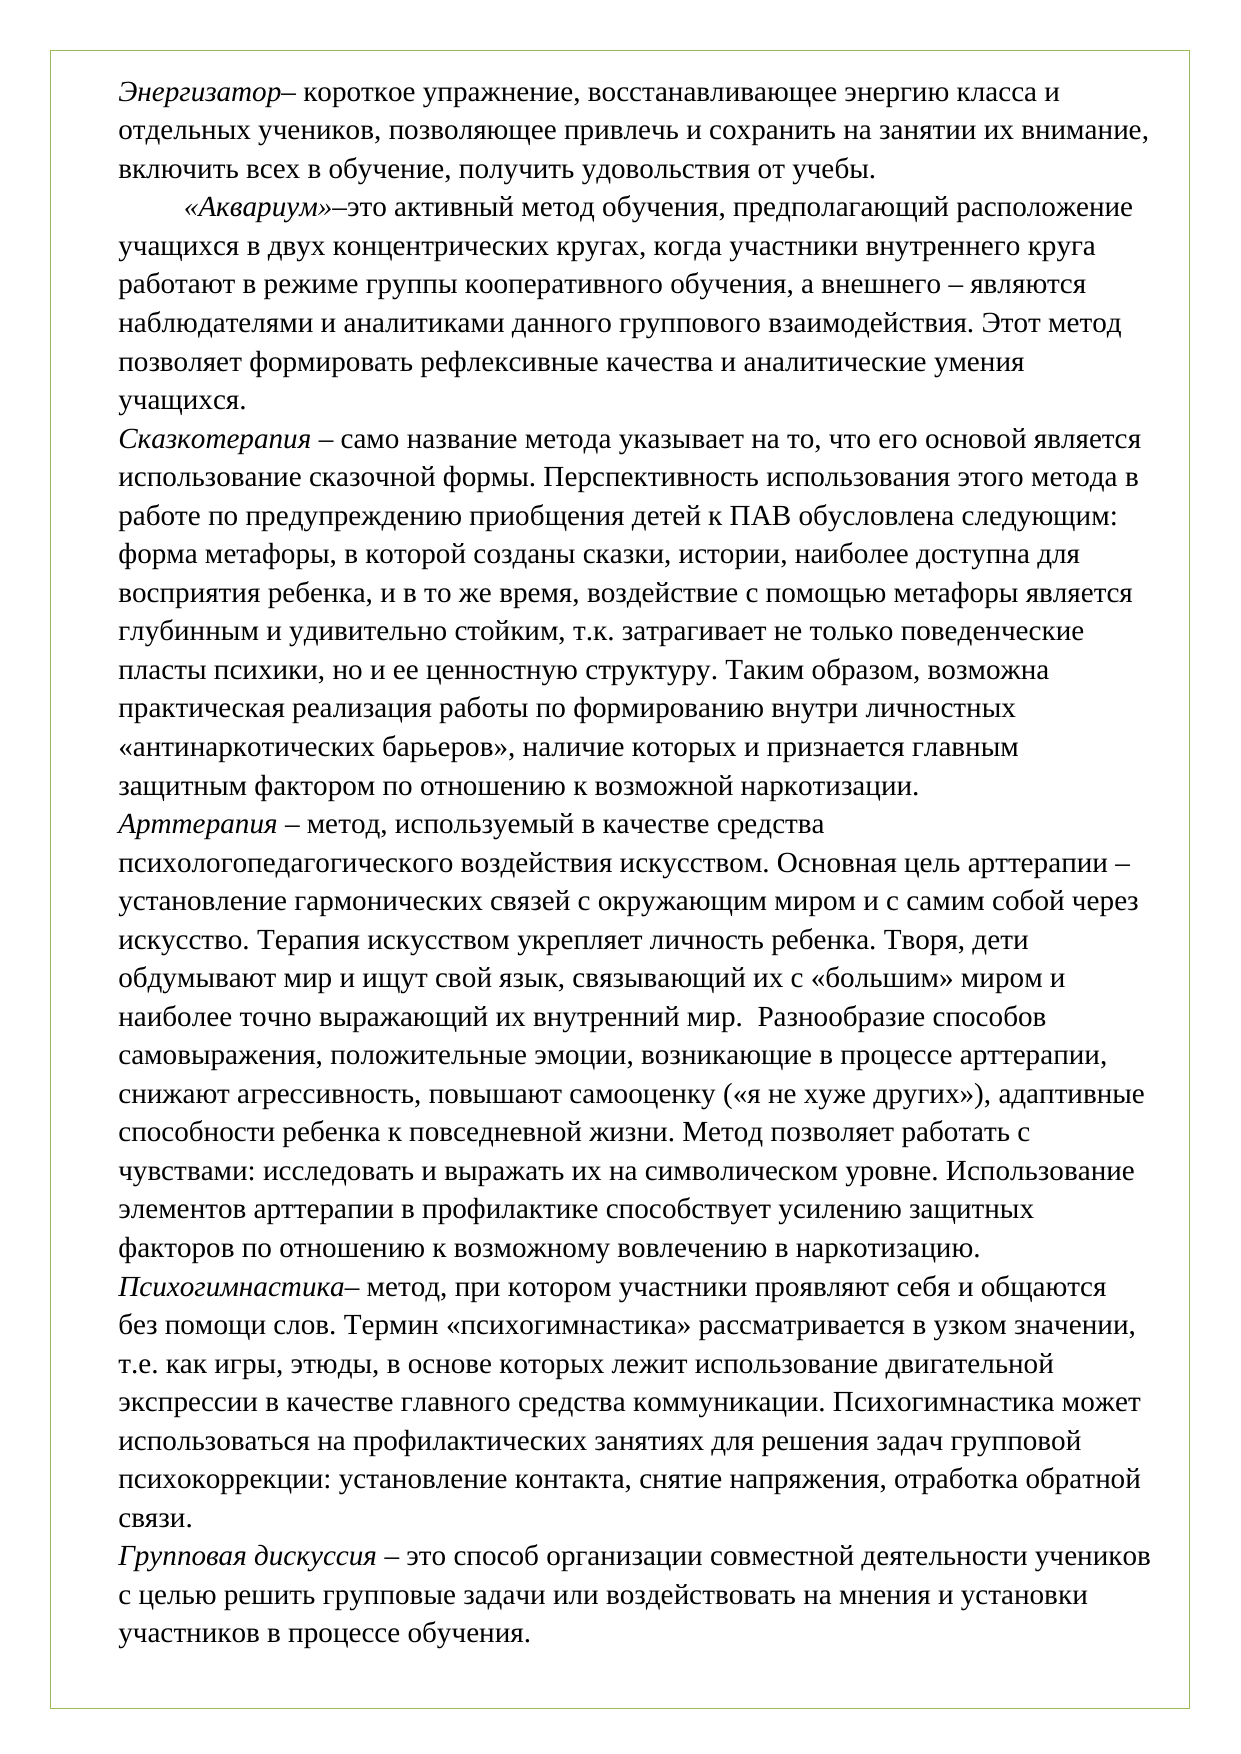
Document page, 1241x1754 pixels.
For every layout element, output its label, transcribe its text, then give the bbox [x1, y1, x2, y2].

text Арттерапия – метод, используемый в качестве средства психологопедагогического воздействия искусством. Основная цель арттерапии – установление гармонических связей с окружающим миром и с самим собой через искусство. Терапия искусством укрепляет личность ребенка. Творя, дети обдумывают мир и ищут свой язык, связывающий их с «большим» миром и наиболее точно выражающий их внутренний мир. Разнообразие способов самовыражения, положительные эмоции, возникающие в процессе арттерапии, снижают агрессивность, повышают самооценку («я не хуже других»), адаптивные способности ребенка к повседневной жизни. Метод позволяет работать с чувствами: исследовать и выражать их на символическом уровне. Использование элементов арттерапии в профилактике способствует усилению защитных факторов по отношению к возможному вовлечению в наркотизацию. [118, 806, 1152, 1264]
text Энергизатор– короткое упражнение, восстанавливающее энергию класса и отдельных учеников, позволяющее привлечь и сохранить на занятии их внимание, включить всех в обучение, получить удовольствия от учебы. [118, 74, 1152, 184]
text Групповая дискуссия – это способ организации совместной деятельности учеников с целью решить групповые задачи или воздействовать на мнения и установки участников в процессе обучения. [118, 1538, 1152, 1649]
text Психогимнастика– метод, при котором участники проявляют себя и общаются без помощи слов. Термин «психогимнастика» рассматривается в узком значении, т.е. как игры, этюды, в основе которых лежит использование двигательной экспрессии в качестве главного средства коммуникации. Психогимнастика может использоваться на профилактических занятиях для решения задач групповой психокоррекции: установление контакта, снятие напряжения, отработка обратной связи. [118, 1269, 1152, 1533]
text «Аквариум»–это активный метод обучения, предполагающий расположение учащихся в двух концентрических кругах, когда участники внутреннего круга работают в режиме группы кооперативного обучения, а внешнего – являются наблюдателями и аналитиками данного группового взаимодействия. Этот метод позволяет формировать рефлексивные качества и аналитические умения учащихся. [118, 189, 1152, 416]
text Сказкотерапия – само название метода указывает на то, что его основой является использование сказочной формы. Перспективность использования этого метода в работе по предупреждению приобщения детей к ПАВ обусловлена следующим: форма метафоры, в которой созданы сказки, истории, наиболее доступна для восприятия ребенка, и в то же время, воздействие с помощью метафоры является глубинным и удивительно стойким, т.к. затрагивает не только поведенческие пласты психики, но и ее ценностную структуру. Таким образом, возможна практическая реализация работы по формированию внутри личностных «антинаркотических барьеров», наличие которых и признается главным защитным фактором по отношению к возможной наркотизации. [118, 421, 1152, 801]
